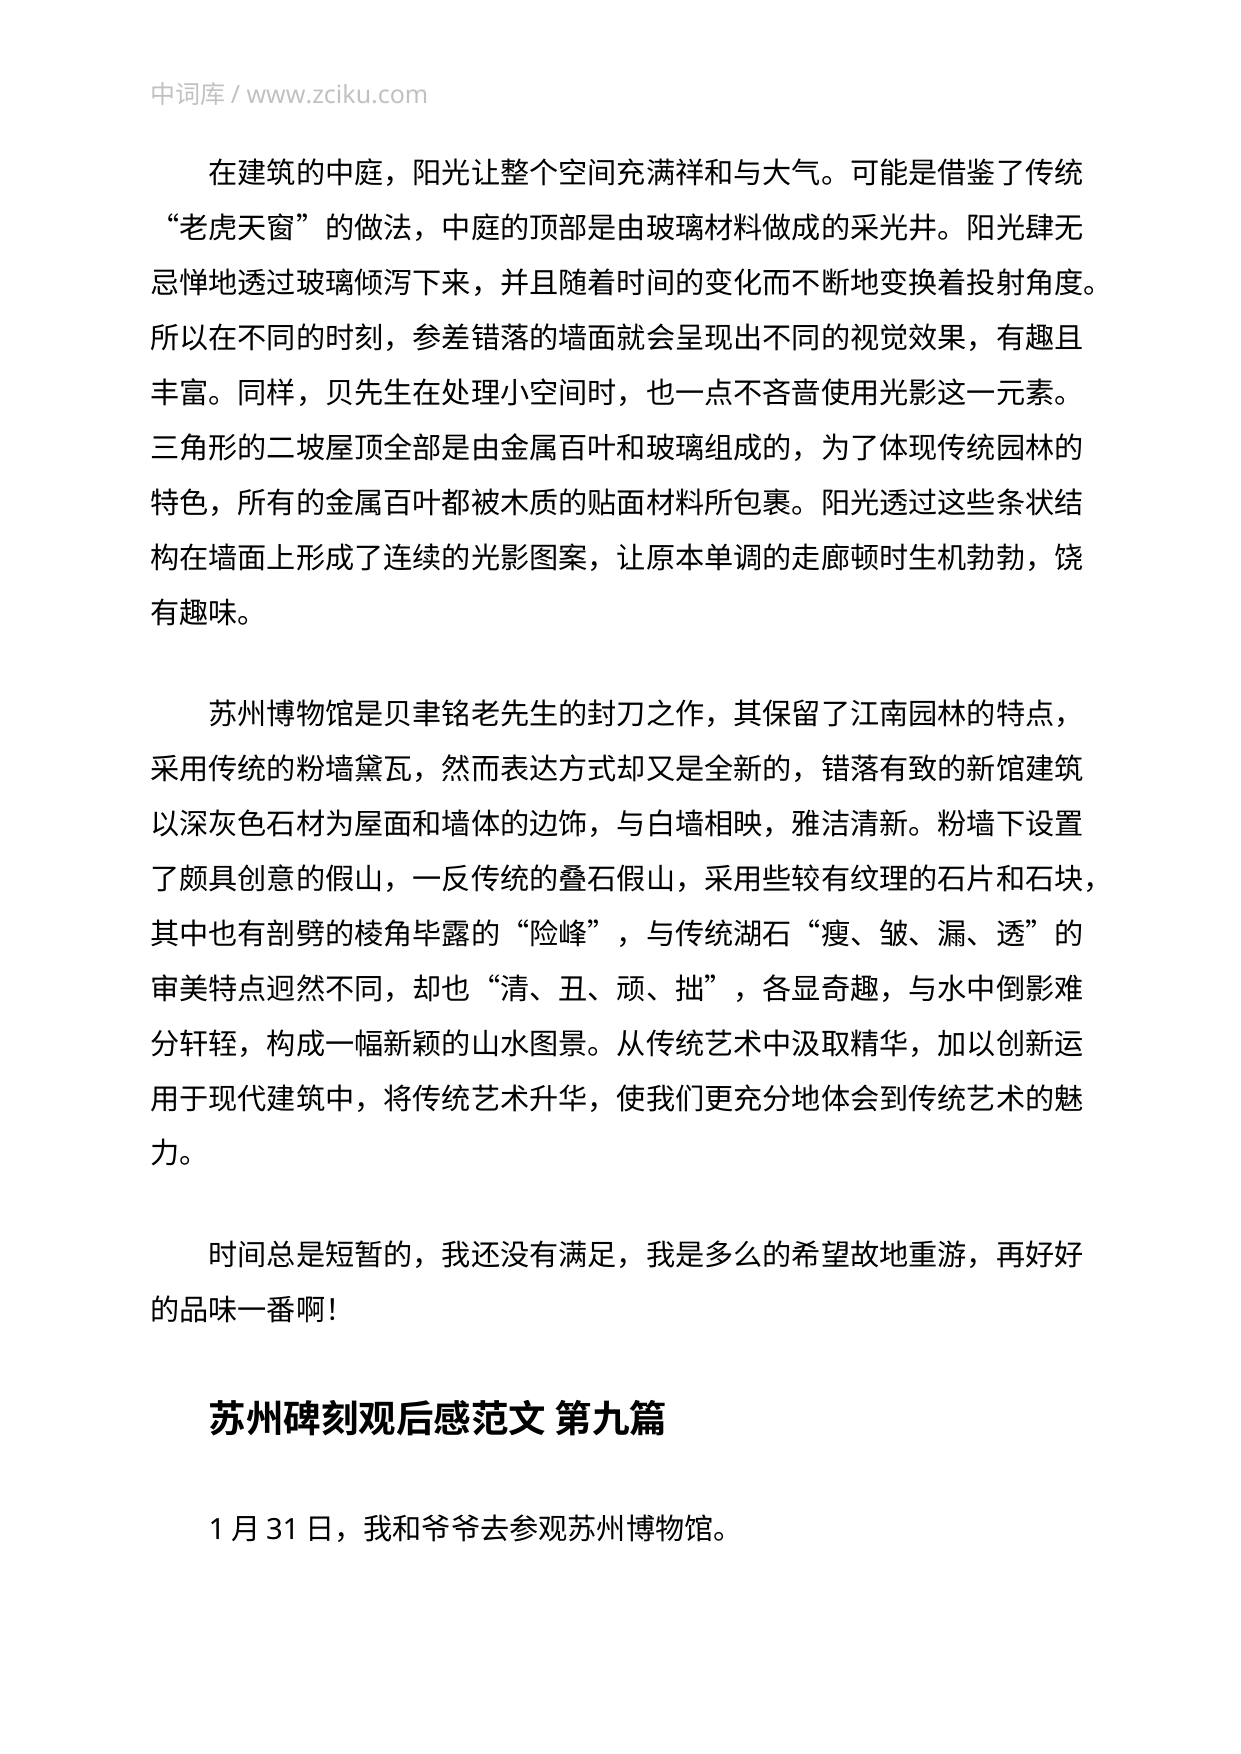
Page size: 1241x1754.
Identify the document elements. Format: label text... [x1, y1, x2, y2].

text 在建筑的中庭，阳光让整个空间充满祥和与大气。可能是借鉴了传统“老虎天窗”的做法，中庭的顶部是由玻璃材料做成的采光井。阳光肆无忌惮地透过玻璃倾泻下来，并且随着时间的变化而不断地变换着投射角度。所以在不同的时刻，参差错落的墙面就会呈现出不同的视觉效果，有趣且丰富。同样，贝先生在处理小空间时，也一点不吝啬使用光影这一元素。三角形的二坡屋顶全部是由金属百叶和玻璃组成的，为了体现传统园林的特色，所有的金属百叶都被木质的贴面材料所包裹。阳光透过这些条状结构在墙面上形成了连续的光影图案，让原本单调的走廊顿时生机勃勃，饶有趣味。 [150, 150, 1090, 631]
text 时间总是短暂的，我还没有满足，我是多么的希望故地重游，再好好的品味一番啊！ [150, 1232, 1090, 1329]
text 1月31日，我和爷爷去参观苏州博物馆。 [150, 1506, 1090, 1548]
text 苏州碑刻观后感范文 第九篇 [150, 1388, 1090, 1443]
text 苏州博物馆是贝聿铭老先生的封刀之作，其保留了江南园林的特点，采用传统的粉墙黛瓦，然而表达方式却又是全新的，错落有致的新馆建筑以深灰色石材为屋面和墙体的边饰，与白墙相映，雅洁清新。粉墙下设置了颇具创意的假山，一反传统的叠石假山，采用些较有纹理的石片和石块，其中也有剖劈的棱角毕露的“险峰”，与传统湖石“瘦、皱、漏、透”的审美特点迥然不同，却也“清、丑、顽、拙”，各显奇趣，与水中倒影难分轩轾，构成一幅新颖的山水图景。从传统艺术中汲取精华，加以创新运用于现代建筑中，将传统艺术升华，使我们更充分地体会到传统艺术的魅力。 [150, 691, 1090, 1172]
